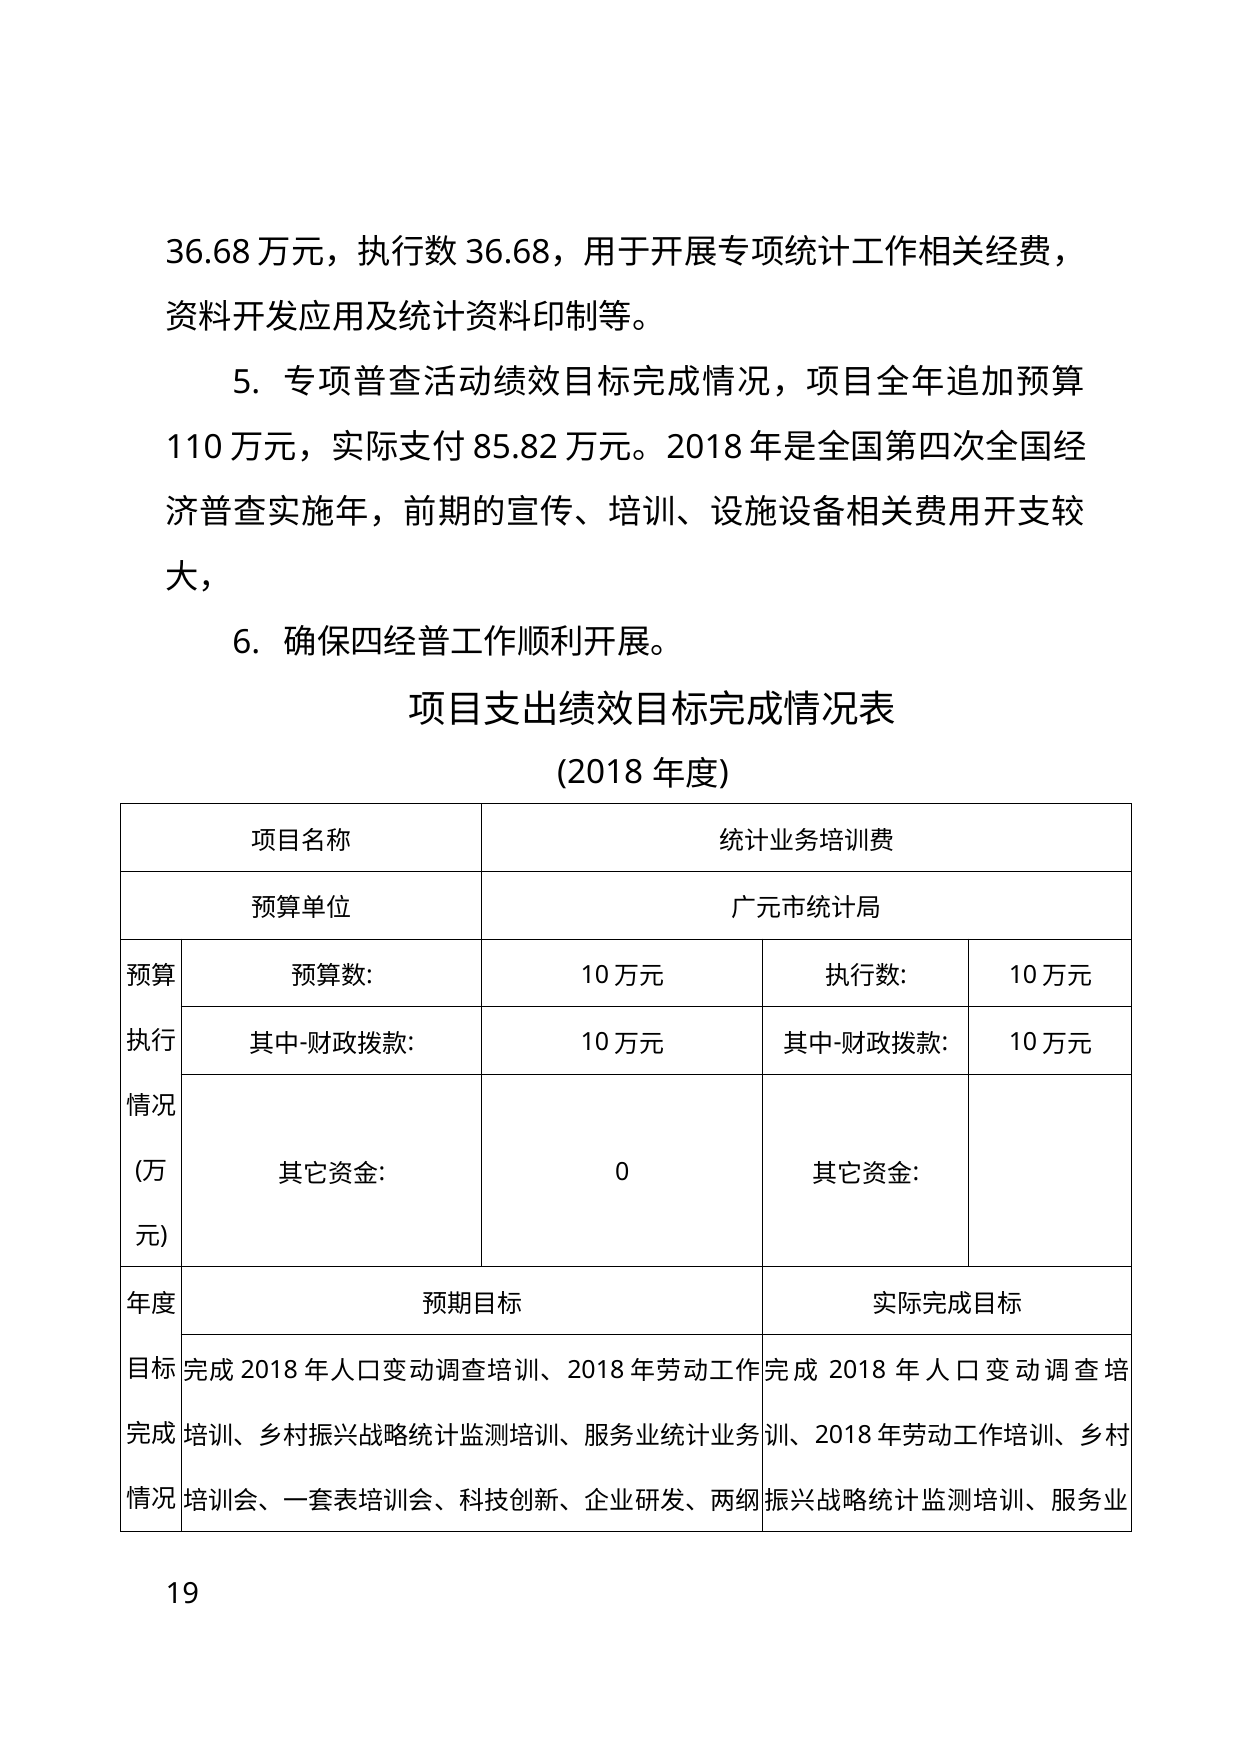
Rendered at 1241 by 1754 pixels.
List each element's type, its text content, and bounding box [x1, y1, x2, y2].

table_cell 其中-财政拨款: [763, 1007, 968, 1074]
table_cell [969, 1075, 1131, 1266]
table_cell 预算执行情况(万元) [121, 940, 181, 1266]
table_cell 执行数: [763, 940, 968, 1006]
table_cell 实际完成目标 [763, 1267, 1131, 1334]
table_cell 10万元 [482, 1007, 762, 1074]
table_cell 年度目标完成情况 [121, 1267, 181, 1531]
table_cell 10万元 [969, 940, 1131, 1006]
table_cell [182, 1335, 762, 1531]
table_cell 预期目标 [182, 1267, 762, 1334]
table_cell 统计业务培训费 [482, 804, 1131, 871]
table_cell 0 [482, 1075, 762, 1266]
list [165, 217, 1087, 347]
table_cell 项目名称 [121, 804, 481, 871]
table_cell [763, 1335, 1131, 1531]
table_cell 10万元 [482, 940, 762, 1006]
list 确保四经普工作顺利开展。 [165, 607, 1087, 672]
table_cell 其它资金: [182, 1075, 481, 1266]
table_header 项目支出绩效目标完成情况表 (2018 年度) [121, 672, 1131, 803]
list 专项普查活动绩效目标完成情况，项目全年追加预算110万元，实际支付85.82万元。2018年是全国第四次全国经济普查实施年，前期的宣传、培训、设施设备相关费用开支较大， [165, 347, 1087, 607]
table_cell 其中-财政拨款: [182, 1007, 481, 1074]
table_cell 广元市统计局 [482, 872, 1131, 938]
table_cell 10万元 [969, 1007, 1131, 1074]
table_cell 其它资金: [763, 1075, 968, 1266]
table_cell 预算单位 [121, 872, 481, 938]
table_cell 预算数: [182, 940, 481, 1006]
